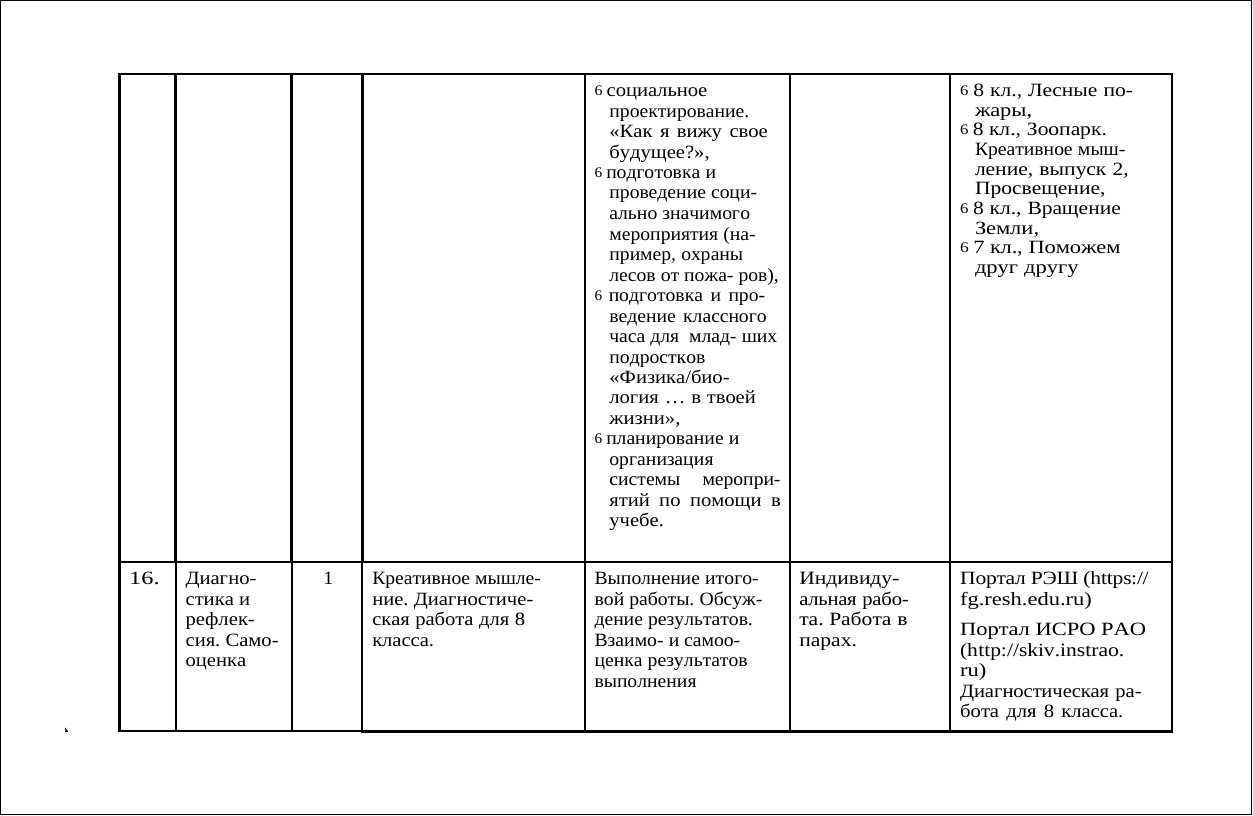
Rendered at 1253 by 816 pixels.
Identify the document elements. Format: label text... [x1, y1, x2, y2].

table_cell 1 [293, 563, 361, 729]
table_header 6 социальное проектирование. «Как я вижу свое будущее?», 6 подготовка и проведение соци- ально значимого мероприятия (на- пример, охраны лесов от пожа- ров), 6 подготовка и про- ведение классного часа для млад- ших подростков «Физика/био- логия … в твоей жизни», 6 планирование и организация системы меропри- ятий по помощи в учебе. [586, 75, 789, 561]
table_header [791, 75, 949, 561]
table_cell Портал РЭШ (https:// fg.resh.edu.ru) Портал ИСРО РАО (http://skiv.instrao. ru) Диагностическая ра- бота для 8 класса. [951, 563, 1171, 729]
table_header [293, 75, 361, 561]
table_cell 16. [121, 563, 175, 729]
table_header [121, 75, 174, 561]
table_header [177, 75, 290, 561]
table_cell Выполнение итого- вой работы. Обсуж- дение результатов. Взаимо- и самоо- ценка результатов выполнения [586, 563, 789, 729]
table_cell Креативное мышле- ние. Диагностиче- ская работа для 8 класса. [363, 563, 584, 729]
table_cell Диагно- стика и рефлек- сия. Само- оценка [177, 563, 291, 729]
table_header [364, 75, 584, 561]
table_cell Индивиду- альная рабо- та. Работа в парах. [791, 563, 949, 729]
table_header 6 8 кл., Лесные по- жары, 6 8 кл., Зоопарк. Креативное мыш- ление, выпуск 2, Просвещение, 6 8 кл., Вращение Земли, 6 7 кл., Поможем друг другу [951, 75, 1171, 561]
